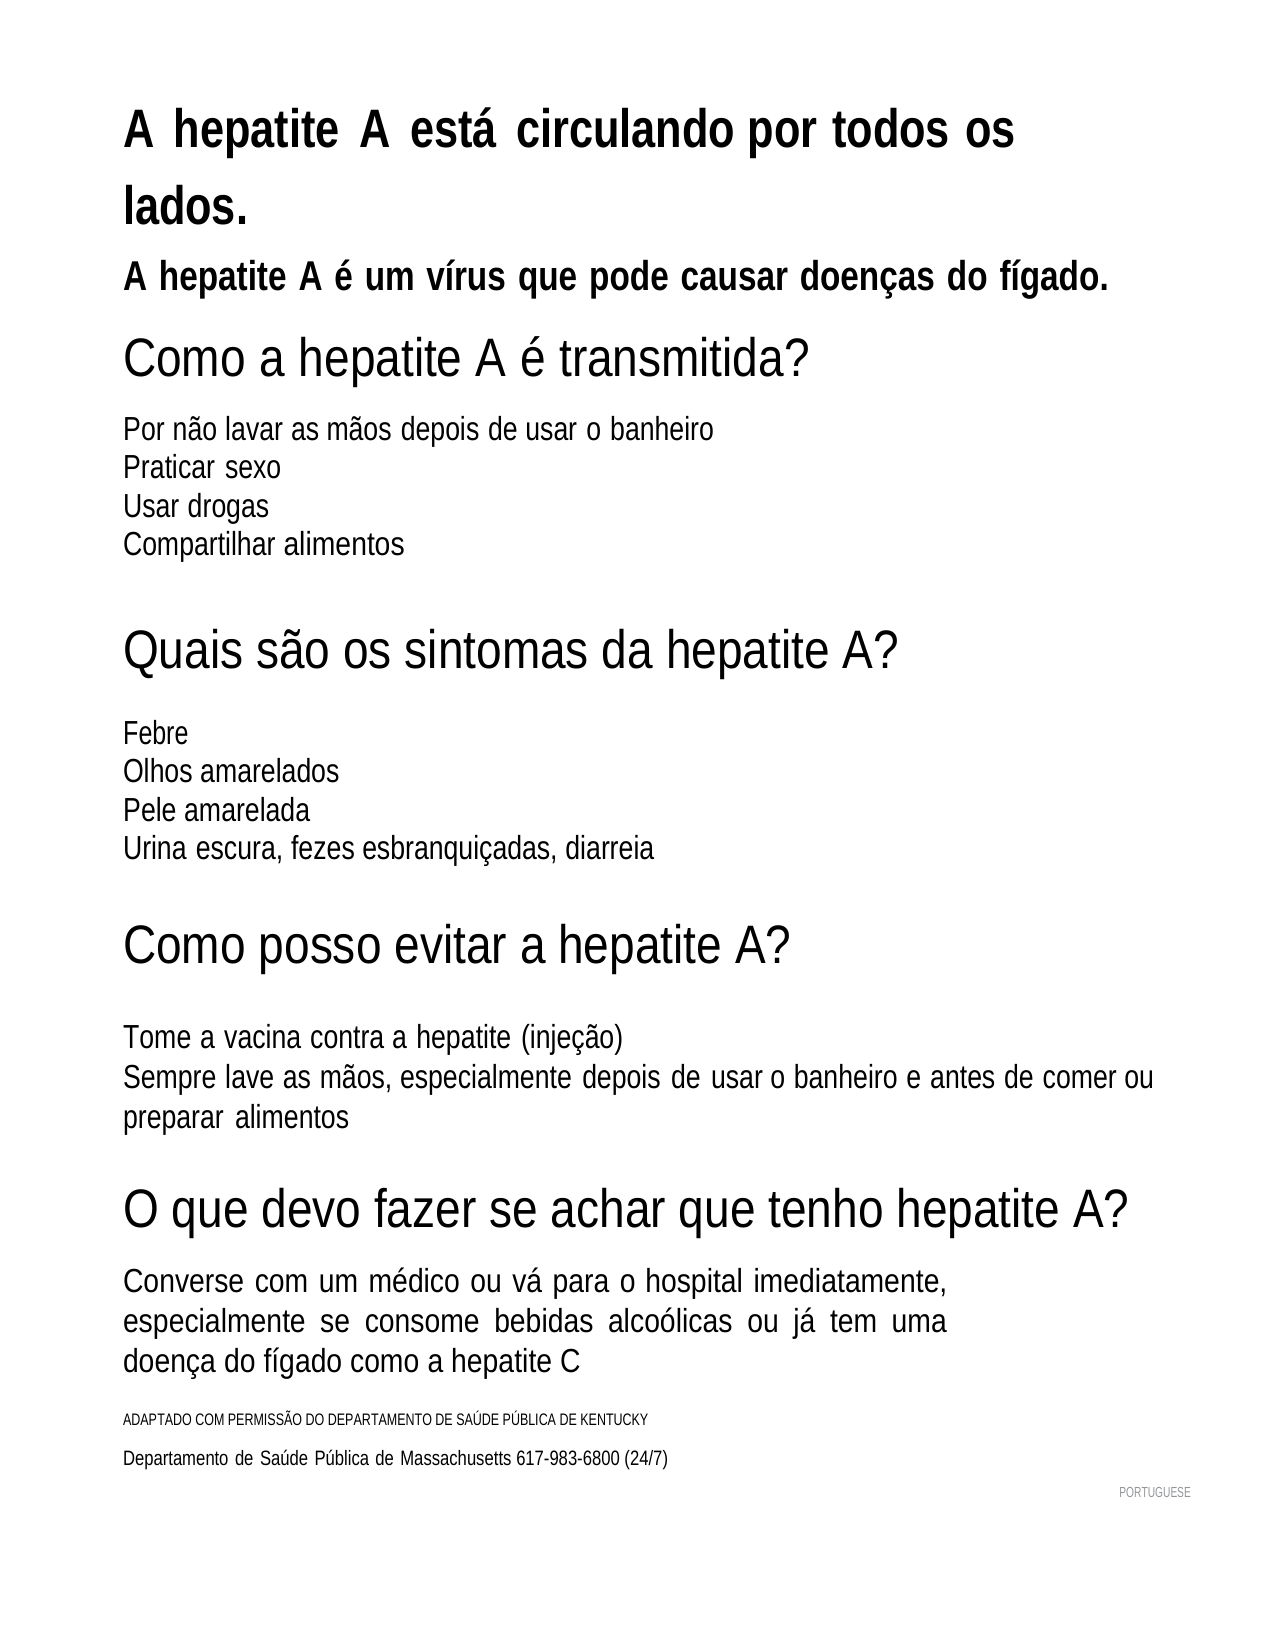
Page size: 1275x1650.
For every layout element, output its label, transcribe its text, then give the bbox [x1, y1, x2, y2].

text Usar drogas [123, 486, 1202, 524]
text Por não lavar as mãos depois de usar o banheiro [123, 409, 1202, 448]
text A hepatite A é um vírus que pode causar doenças do fígado. [123, 252, 1153, 299]
text Praticar sexo [123, 448, 1202, 486]
text Febre [123, 713, 1202, 751]
subtitle O que devo fazer se achar que tenho hepatite A? [123, 1177, 1202, 1239]
text ADAPTADO COM PERMISSÃO DO DEPARTAMENTO DE SAÚDE PÚBLICA DE KENTUCKY [123, 1410, 1202, 1429]
subtitle Quais são os sintomas da hepatite A? [123, 618, 1202, 680]
text Departamento de Saúde Pública de Massachusetts 617-983-6800 (24/7) [123, 1445, 893, 1469]
text Tome a vacina contra a hepatite (injeção) [123, 1017, 1202, 1055]
subtitle Como posso evitar a hepatite A? [123, 912, 1202, 974]
text Olhos amarelados [123, 751, 1202, 790]
text PORTUGUESE [123, 1484, 1191, 1501]
text Sempre lave as mãos, especialmente depois de usar o banheiro e antes de comer ou preparar alimentos [123, 1057, 1202, 1135]
text A hepatite A está circulando por todos os lados. [123, 86, 1042, 240]
text Compartilhar alimentos [123, 524, 1202, 563]
text Pele amarelada [123, 790, 1202, 828]
text Urina escura, fezes esbranquiçadas, diarreia [123, 828, 1202, 867]
subtitle Como a hepatite A é transmitida? [123, 326, 1152, 388]
text Converse com um médico ou vá para o hospital imediatamente, especialmente se consome bebidas alcoólicas ou já tem uma doença do fígado como a hepatite C [123, 1262, 947, 1380]
